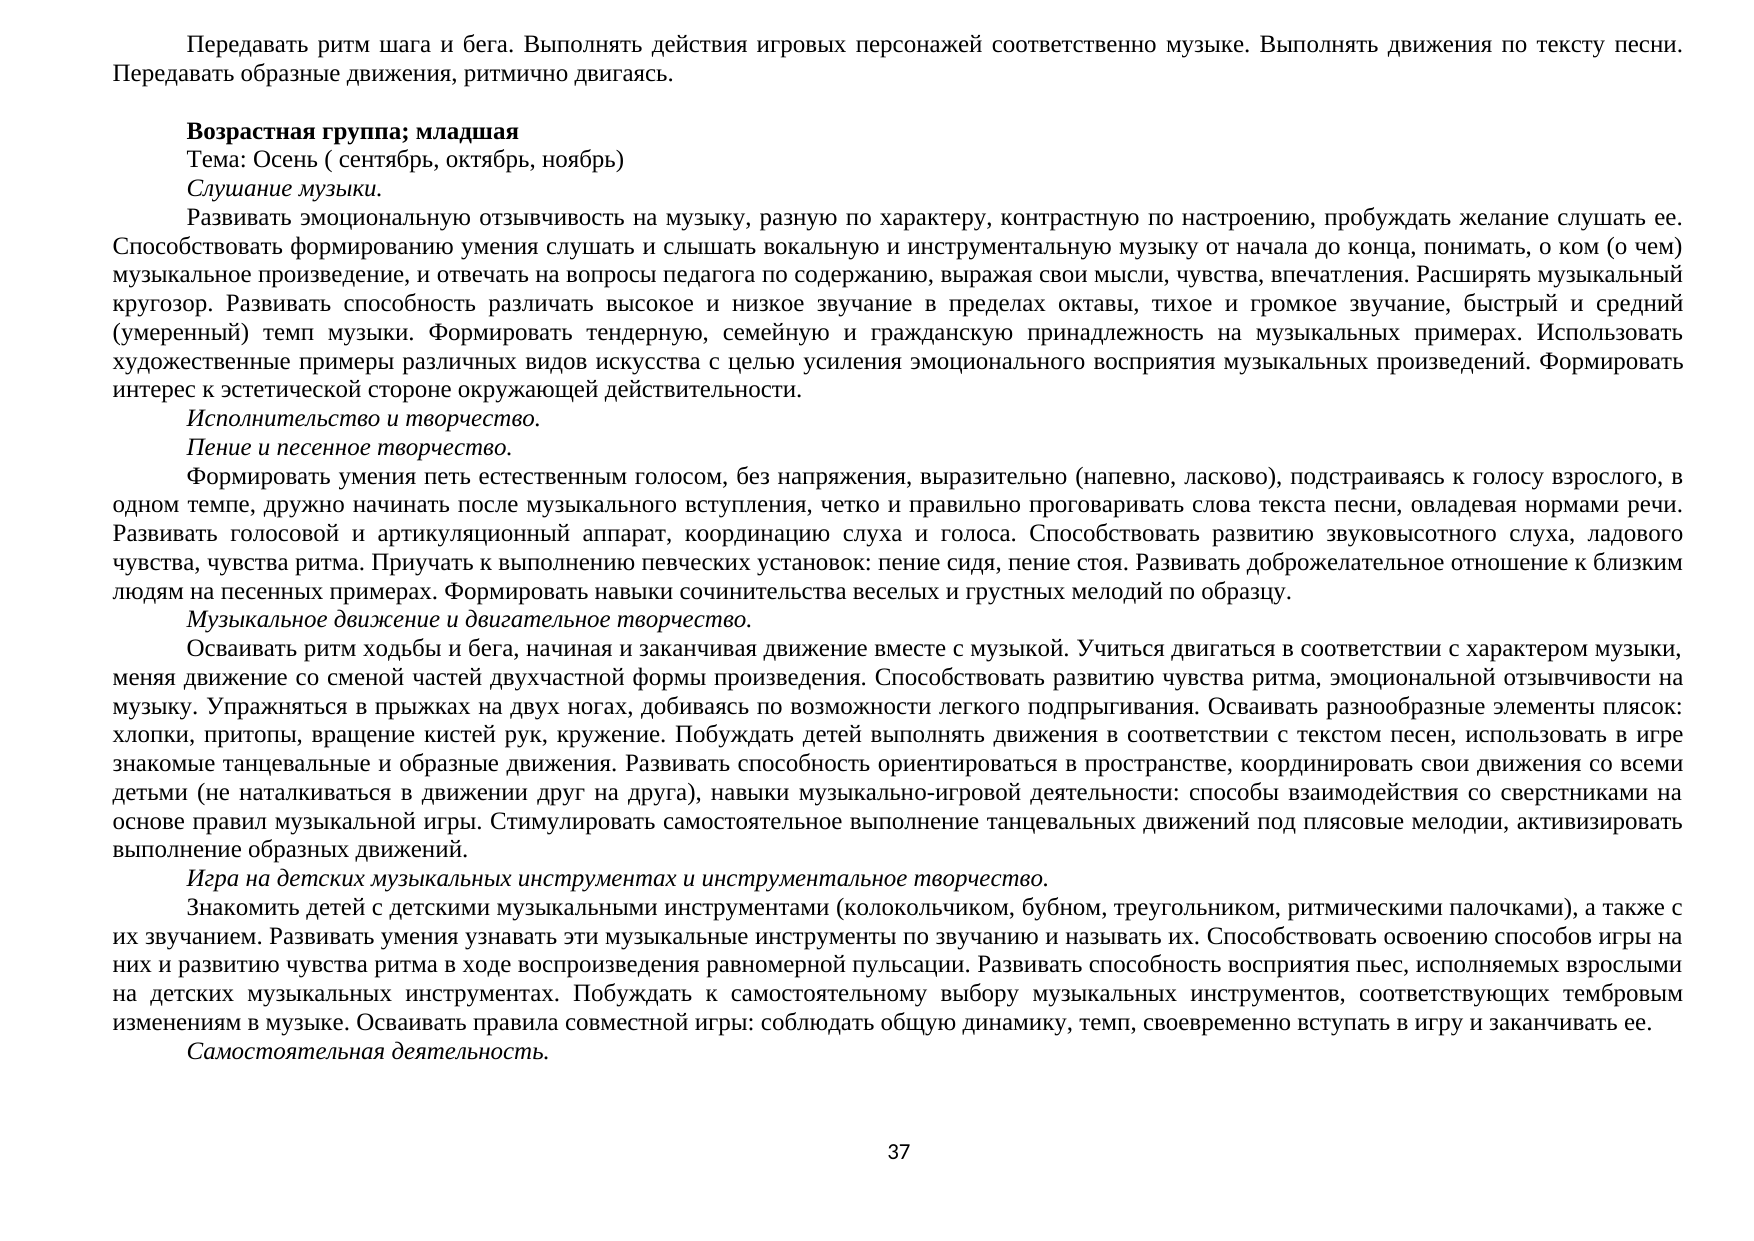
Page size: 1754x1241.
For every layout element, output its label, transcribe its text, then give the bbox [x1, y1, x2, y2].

text Игра на детских музыкальных инструментах и инструментальное творчество. [112, 863, 1685, 892]
text Возрастная группа; младшая [112, 116, 1685, 144]
text Пение и песенное творчество. [112, 432, 1685, 461]
text Развивать эмоциональную отзывчивость на музыку, разную по характеру, контрастную по настроению, пробуждать желание слушать ее. Способствовать формированию умения слушать и слышать вокальную и инструментальную музыку от начала до конца, понимать, о ком (о чем) музыкальное произведение, и отвечать на вопросы педагога по содержанию, выражая свои мысли, чувства, впечатления. Расширять музыкальный кругозор. Развивать способность различать высокое и низкое звучание в пределах октавы, тихое и громкое звучание, быстрый и средний (умеренный) темп музыки. Формировать тендерную, семейную и гражданскую принадлежность на музыкальных примерах. Использовать художественные примеры различных видов искусства с целью усиления эмоционального восприятия музыкальных произведений. Формировать интерес к эстетической стороне окружающей действительности. [112, 202, 1685, 403]
text Исполнительство и творчество. [112, 403, 1685, 432]
text Музыкальное движение и двигательное творчество. [112, 604, 1685, 633]
text Передавать ритм шага и бега. Выполнять действия игровых персонажей соответственно музыке. Выполнять движения по тексту песни. Передавать образные движения, ритмично двигаясь. [112, 29, 1685, 87]
text Формировать умения петь естественным голосом, без напряжения, выразительно (напевно, ласково), подстраиваясь к голосу взрослого, в одном темпе, дружно начинать после музыкального вступления, четко и правильно проговаривать слова текста песни, овладевая нормами речи. Развивать голосовой и артикуляционный аппарат, координацию слуха и голоса. Способствовать развитию звуковысотного слуха, ладового чувства, чувства ритма. Приучать к выполнению певческих установок: пение сидя, пение стоя. Развивать доброжелательное отношение к близким людям на песенных примерах. Формировать навыки сочинительства веселых и грустных мелодий по образцу. [112, 461, 1685, 604]
text Слушание музыки. [112, 173, 1685, 202]
text Самостоятельная деятельность. [112, 1036, 1685, 1064]
text Тема: Осень ( сентябрь, октябрь, ноябрь) [112, 144, 1685, 173]
text Осваивать ритм ходьбы и бега, начиная и заканчивая движение вместе с музыкой. Учиться двигаться в соответствии с характером музыки, меняя движение со сменой частей двухчастной формы произведения. Способствовать развитию чувства ритма, эмоциональной отзывчивости на музыку. Упражняться в прыжках на двух ногах, добиваясь по возможности легкого подпрыгивания. Осваивать разнообразные элементы плясок: хлопки, притопы, вращение кистей рук, кружение. Побуждать детей выполнять движения в соответствии с текстом песен, использовать в игре знакомые танцевальные и образные движения. Развивать способность ориентироваться в пространстве, координировать свои движения со всеми детьми (не наталкиваться в движении друг на друга), навыки музыкально-игровой деятельности: способы взаимодействия со сверстниками на основе правил музыкальной игры. Стимулировать самостоятельное выполнение танцевальных движений под плясовые мелодии, активизировать выполнение образных движений. [112, 633, 1685, 863]
text Знакомить детей с детскими музыкальными инструментами (колокольчиком, бубном, треугольником, ритмическими палочками), а также с их звучанием. Развивать умения узнавать эти музыкальные инструменты по звучанию и называть их. Способствовать освоению способов игры на них и развитию чувства ритма в ходе воспроизведения равномерной пульсации. Развивать способность восприятия пьес, исполняемых взрослыми на детских музыкальных инструментах. Побуждать к самостоятельному выбору музыкальных инструментов, соответствующих тембровым изменениям в музыке. Осваивать правила совместной игры: соблюдать общую динамику, темп, своевременно вступать в игру и заканчивать ее. [112, 892, 1685, 1036]
